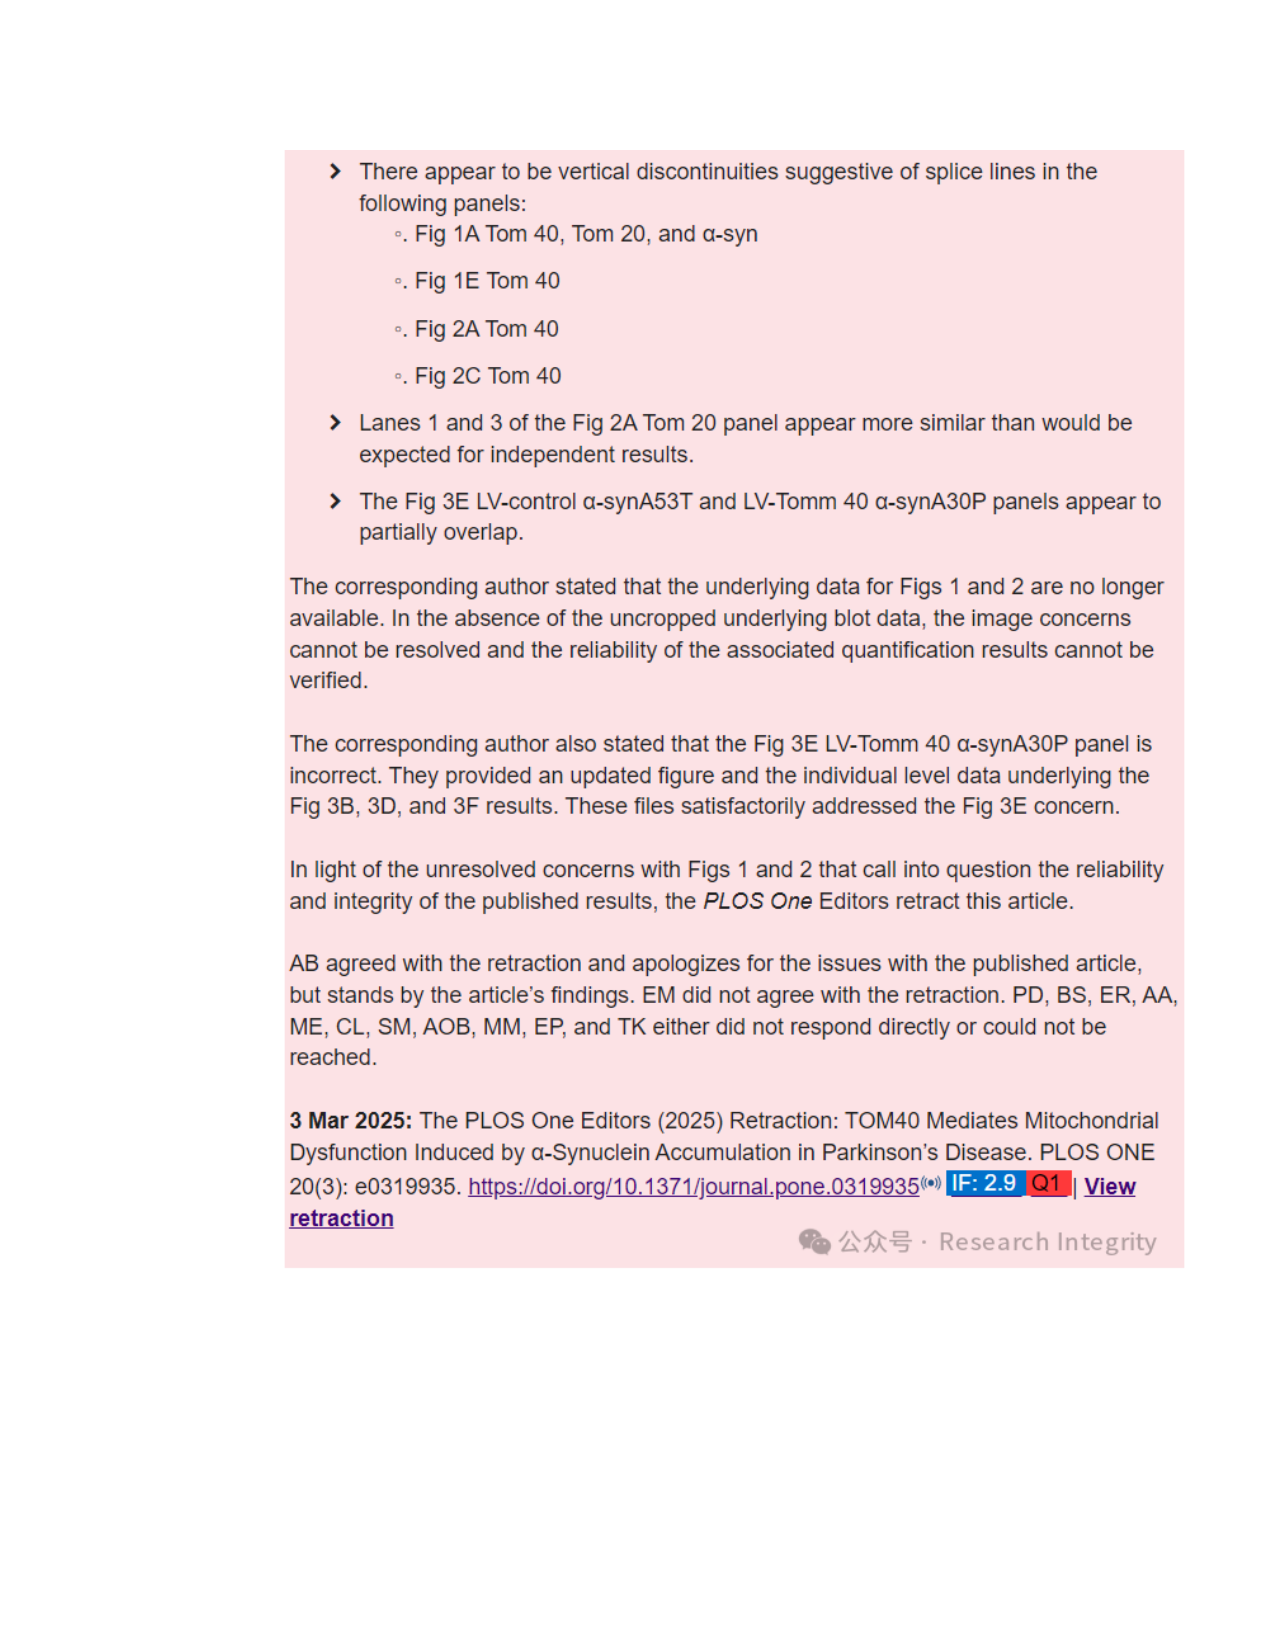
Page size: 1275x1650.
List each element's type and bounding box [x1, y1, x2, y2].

picture [284, 150, 1185, 1277]
